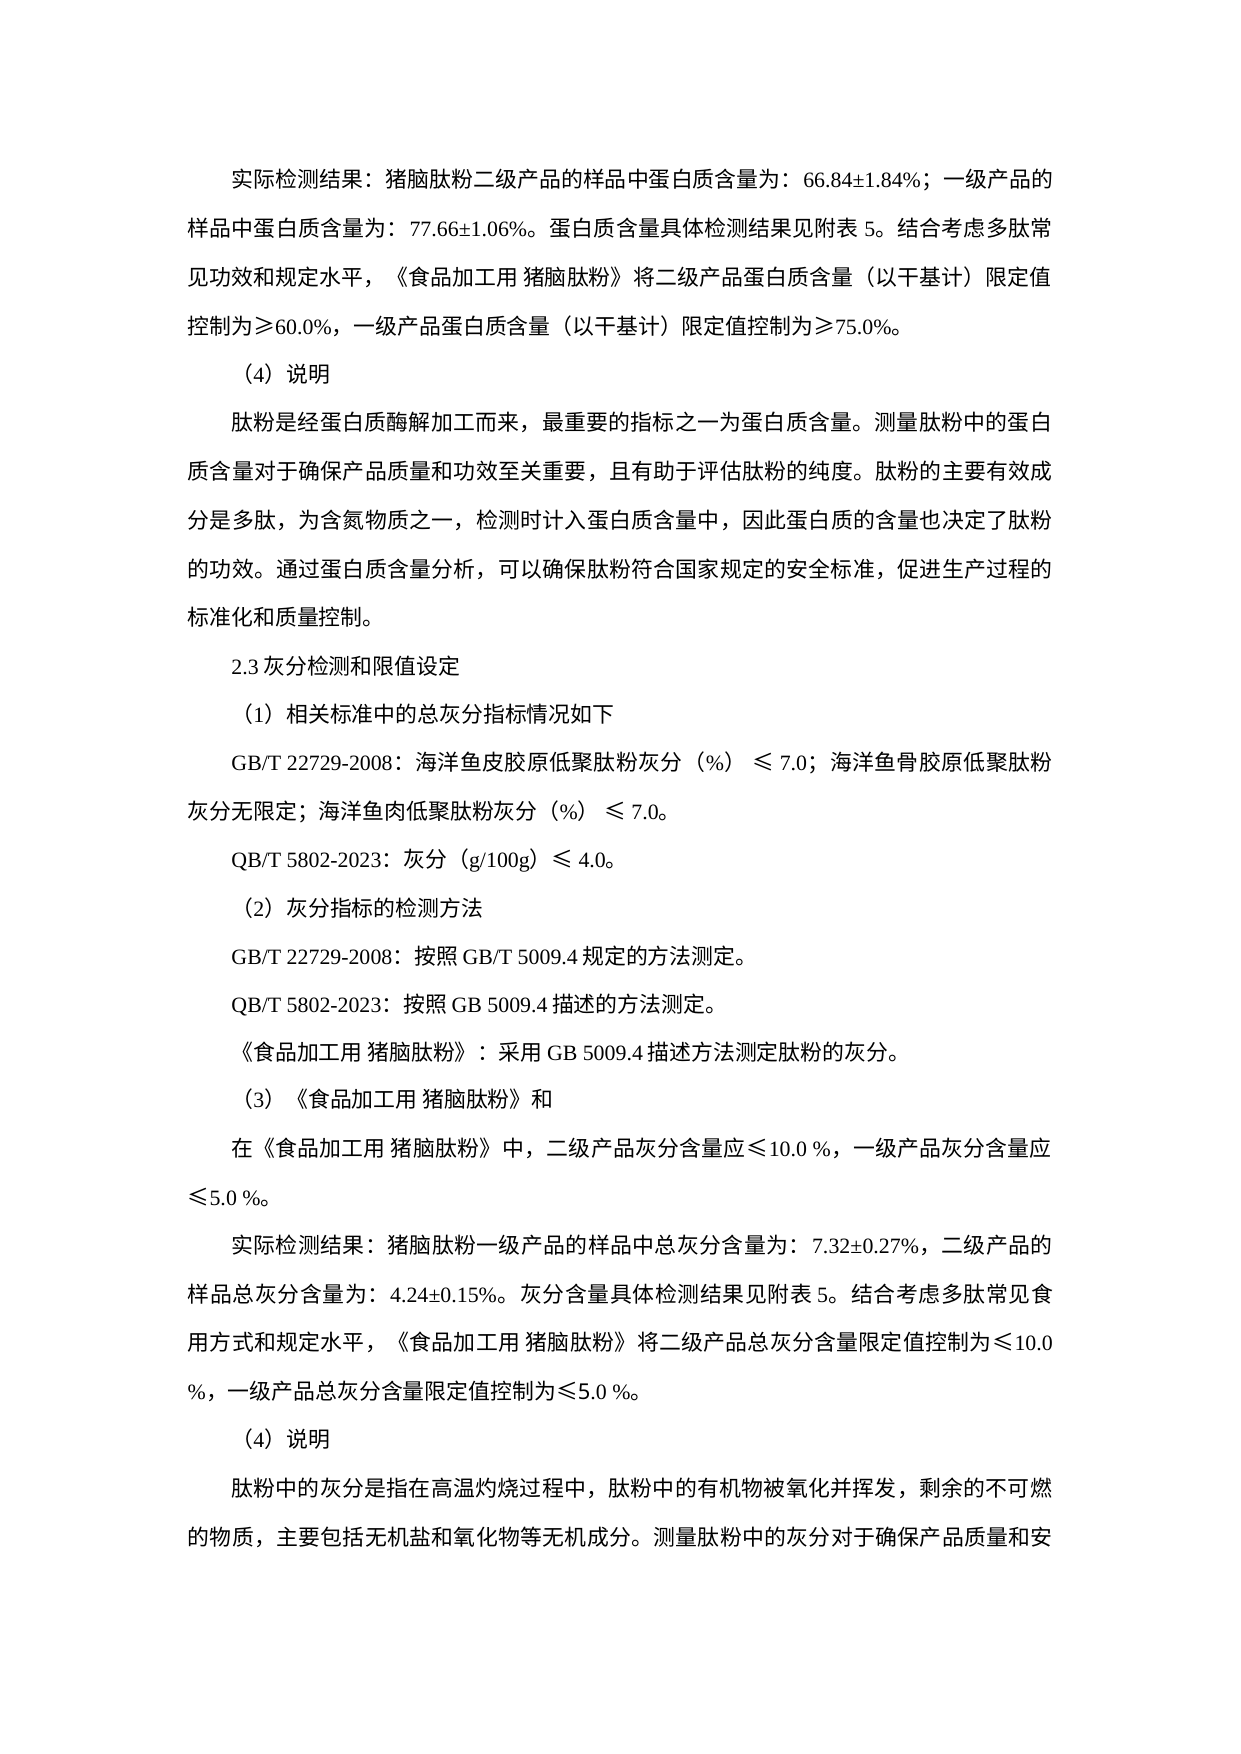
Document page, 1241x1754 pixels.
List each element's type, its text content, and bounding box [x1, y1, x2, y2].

text （3）《食品加工用 猪脑肽粉》和 [187, 1082, 1053, 1114]
text GB/T 22729-2008：海洋鱼皮胶原低聚肽粉灰分（%） ≤ 7.0；海洋鱼骨胶原低聚肽粉灰分无限定；海洋鱼肉低聚肽粉灰分（%） ≤ 7.0。 [187, 745, 1053, 826]
text （1）相关标准中的总灰分指标情况如下 [187, 697, 1053, 729]
list 肽粉是经蛋白质酶解加工而来，最重要的指标之一为蛋白质含量。测量肽粉中的蛋白质含量对于确保产品质量和功效至关重要，且有助于评估肽粉的纯度。肽粉的主要有效成分是多肽，为含氮物质之一，检测时计入蛋白质含量中，因此蛋白质的含量也决定了肽粉的功效。通过蛋白质含量分析，可以确保肽粉符合国家规定的安全标准，促进生产过程的标准化和质量控制。 [187, 405, 1053, 632]
text （4）说明 [187, 357, 1053, 389]
text （4）说明 [187, 1422, 1053, 1454]
text QB/T 5802-2023：灰分（g/100g）≤ 4.0。 [187, 842, 1053, 874]
text GB/T 22729-2008：按照GB/T 5009.4规定的方法测定。 [187, 939, 1053, 971]
text 在《食品加工用 猪脑肽粉》中，二级产品灰分含量应≤10.0 %，一级产品灰分含量应≤5.0 %。 [187, 1130, 1053, 1212]
text 实际检测结果：猪脑肽粉一级产品的样品中总灰分含量为：7.32±0.27%，二级产品的样品总灰分含量为：4.24±0.15%。灰分含量具体检测结果见附表5。结合考虑多肽常见食用方式和规定水平，《食品加工用 猪脑肽粉》将二级产品总灰分含量限定值控制为≤10.0 %，一级产品总灰分含量限定值控制为≤5.0 %。 [187, 1227, 1053, 1406]
text 《食品加工用 猪脑肽粉》：采用GB 5009.4描述方法测定肽粉的灰分。 [187, 1034, 1053, 1066]
list 实际检测结果：猪脑肽粉二级产品的样品中蛋白质含量为：66.84±1.84%；一级产品的样品中蛋白质含量为：77.66±1.06%。蛋白质含量具体检测结果见附表5。结合考虑多肽常见功效和规定水平，《食品加工用 猪脑肽粉》将二级产品蛋白质含量（以干基计）限定值控制为≥60.0%，一级产品蛋白质含量（以干基计）限定值控制为≥75.0%。 [187, 162, 1053, 341]
text 2.3灰分检测和限值设定 [187, 648, 1053, 681]
text （2）灰分指标的检测方法 [187, 890, 1053, 923]
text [187, 1470, 1053, 1552]
text QB/T 5802-2023：按照GB 5009.4描述的方法测定。 [187, 987, 1053, 1019]
